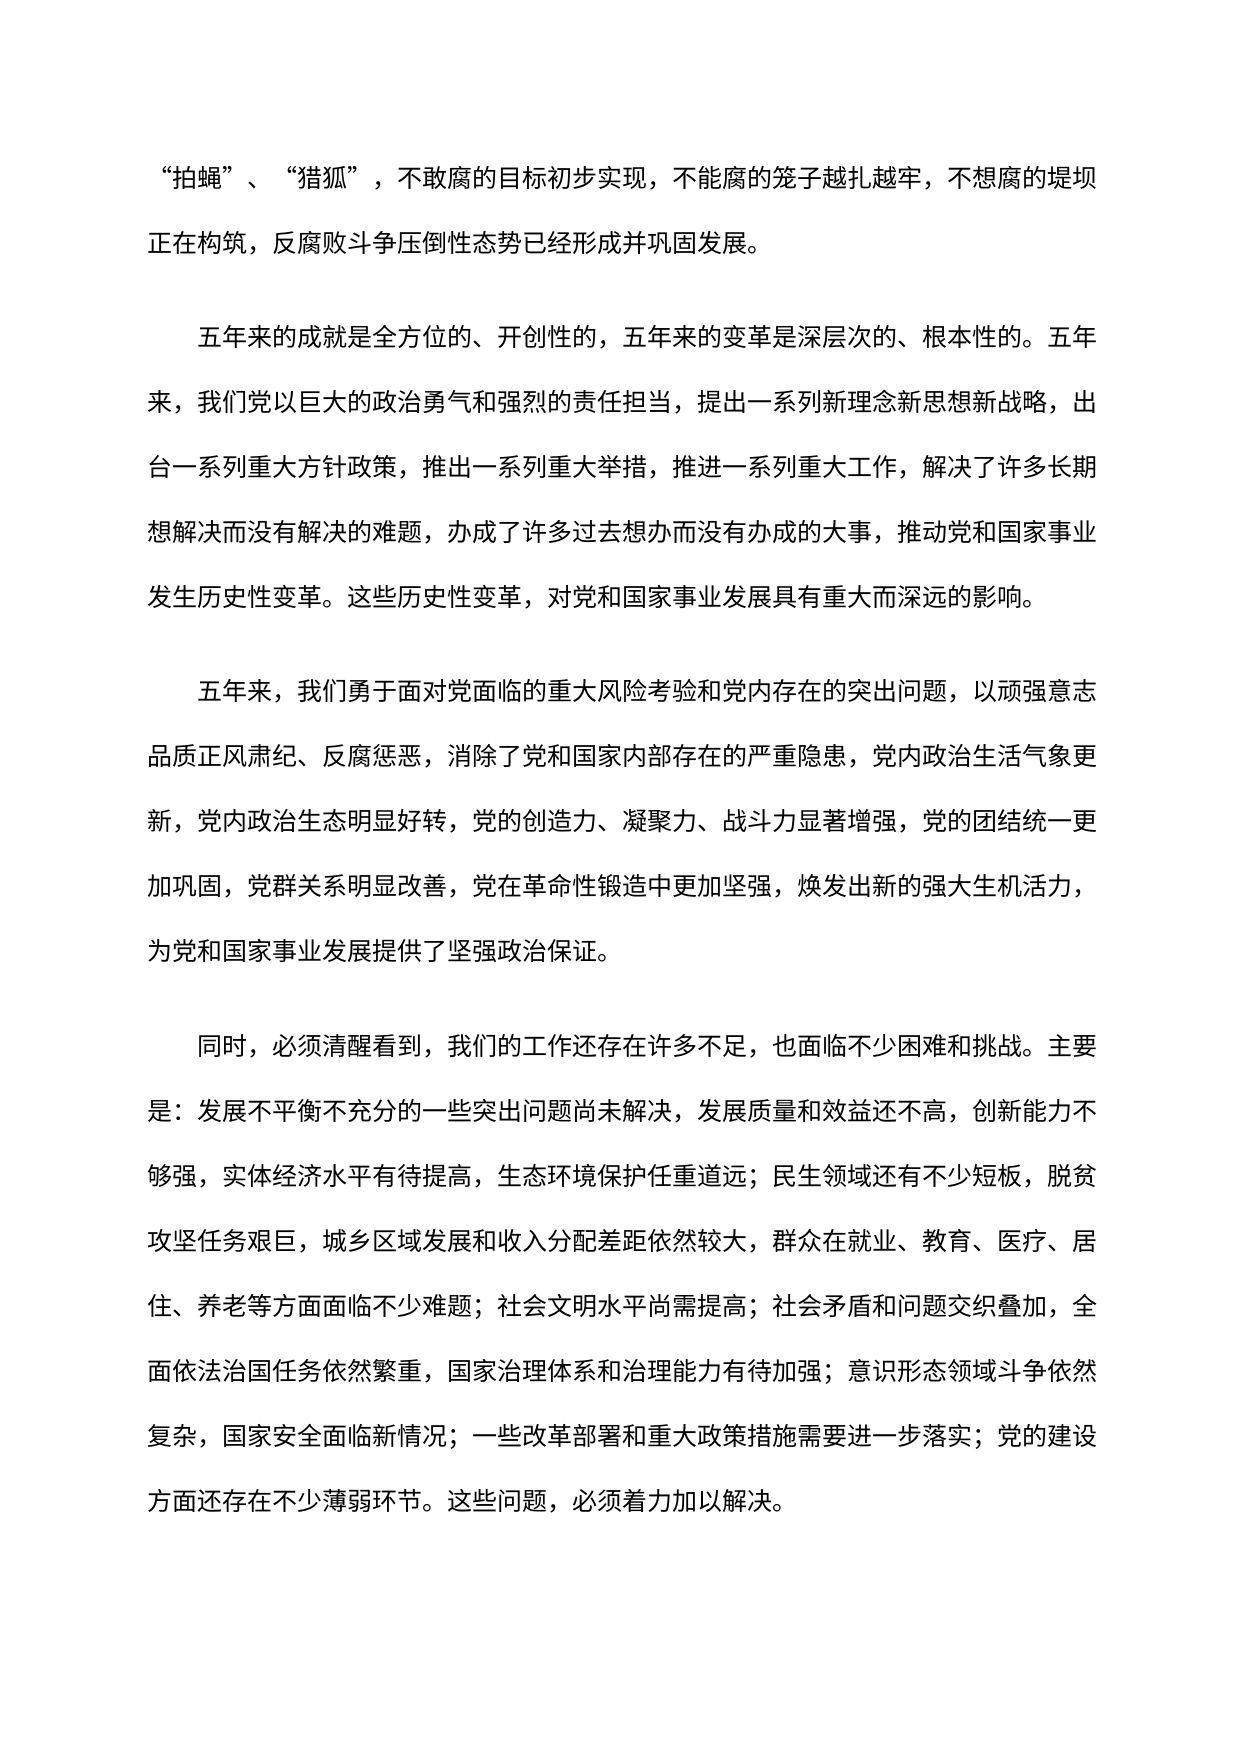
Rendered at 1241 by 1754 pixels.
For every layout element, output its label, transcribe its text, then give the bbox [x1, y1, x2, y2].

text 同时，必须清醒看到，我们的工作还存在许多不足，也面临不少困难和挑战。主要是：发展不平衡不充分的一些突出问题尚未解决，发展质量和效益还不高，创新能力不够强，实体经济水平有待提高，生态环境保护任重道远；民生领域还有不少短板，脱贫攻坚任务艰巨，城乡区域发展和收入分配差距依然较大，群众在就业、教育、医疗、居住、养老等方面面临不少难题；社会文明水平尚需提高；社会矛盾和问题交织叠加，全面依法治国任务依然繁重，国家治理体系和治理能力有待加强；意识形态领域斗争依然复杂，国家安全面临新情况；一些改革部署和重大政策措施需要进一步落实；党的建设方面还存在不少薄弱环节。这些问题，必须着力加以解决。 [148, 1012, 1107, 1532]
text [148, 144, 1107, 274]
text 五年来的成就是全方位的、开创性的，五年来的变革是深层次的、根本性的。五年来，我们党以巨大的政治勇气和强烈的责任担当，提出一系列新理念新思想新战略，出台一系列重大方针政策，推出一系列重大举措，推进一系列重大工作，解决了许多长期想解决而没有解决的难题，办成了许多过去想办而没有办成的大事，推动党和国家事业发生历史性变革。这些历史性变革，对党和国家事业发展具有重大而深远的影响。 [148, 303, 1107, 628]
text 五年来，我们勇于面对党面临的重大风险考验和党内存在的突出问题，以顽强意志品质正风肃纪、反腐惩恶，消除了党和国家内部存在的严重隐患，党内政治生活气象更新，党内政治生态明显好转，党的创造力、凝聚力、战斗力显著增强，党的团结统一更加巩固，党群关系明显改善，党在革命性锻造中更加坚强，焕发出新的强大生机活力，为党和国家事业发展提供了坚强政治保证。 [148, 657, 1107, 982]
